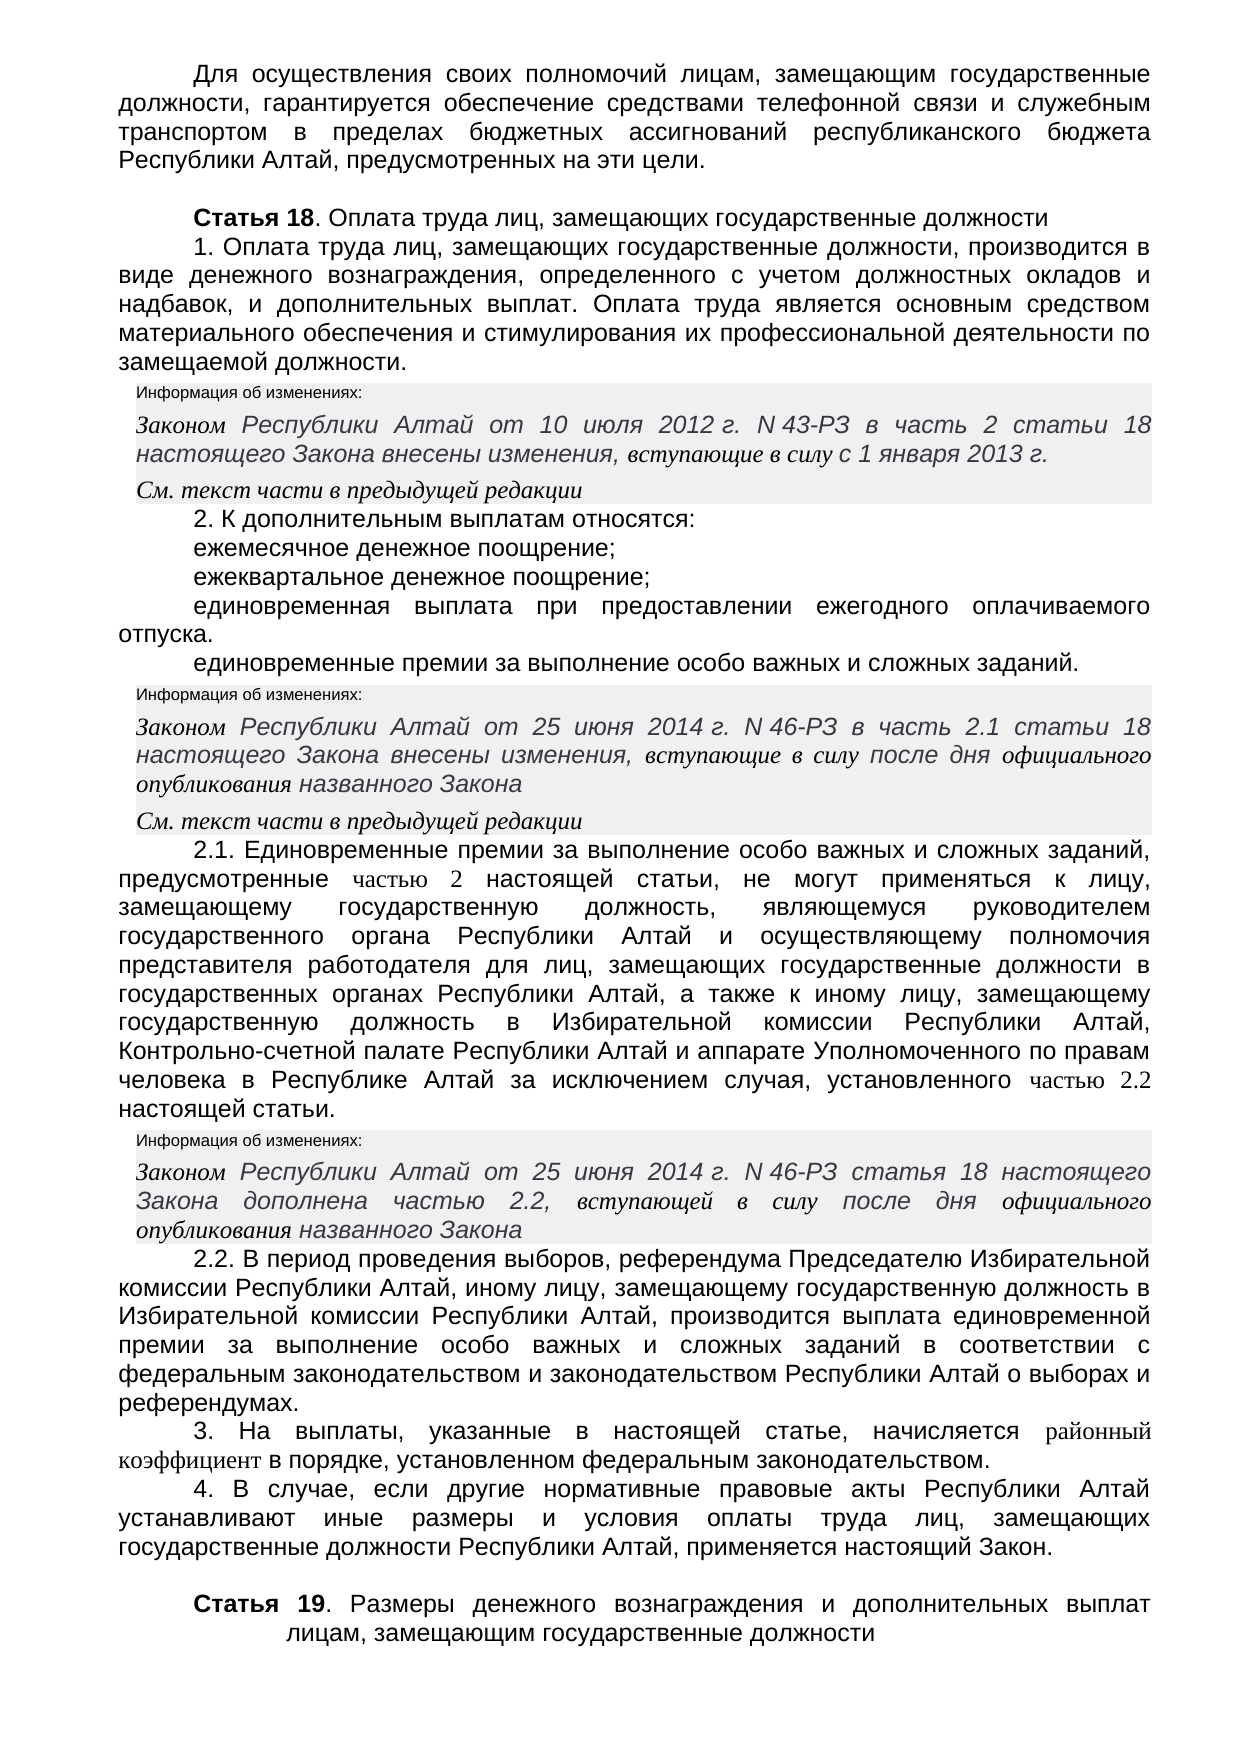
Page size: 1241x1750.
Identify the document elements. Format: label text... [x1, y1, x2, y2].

text Статья 18. Оплата труда лиц, замещающих государственные должности [193, 203, 1152, 232]
text См. текст части в предыдущей редакции [136, 476, 1152, 504]
text См. текст части в предыдущей редакции [136, 806, 1152, 835]
text единовременные премии за выполнение особо важных и сложных заданий. [118, 648, 1152, 677]
text 4. В случае, если другие нормативные правовые акты Республики Алтай устанавливают иные размеры и условия оплаты труда лиц, замещающих государственные должности Республики Алтай, применяется настоящий Закон. [118, 1474, 1152, 1560]
text Законом Республики Алтай от 10 июля 2012 г. N 43-РЗ в часть 2 статьи 18 настоящего Закона внесены изменения, вступающие в силу с 1 января 2013 г. [136, 410, 1152, 468]
text Законом Республики Алтай от 25 июня 2014 г. N 46-РЗ статья 18 настоящего Закона дополнена частью 2.2, вступающей в силу после дня официального опубликования названного Закона [136, 1157, 1152, 1244]
text Для осуществления своих полномочий лицам, замещающим государственные должности, гарантируется обеспечение средствами телефонной связи и служебным транспортом в пределах бюджетных ассигнований республиканского бюджета Республики Алтай, предусмотренных на эти цели. [118, 59, 1152, 174]
text 2. К дополнительным выплатам относятся: [118, 504, 1152, 533]
text 2.1. Единовременные премии за выполнение особо важных и сложных заданий, предусмотренные частью 2 настоящей статьи, не могут применяться к лицу, замещающему государственную должность, являющемуся руководителем государственного органа Республики Алтай и осуществляющему полномочия представителя работодателя для лиц, замещающих государственные должности в государственных органах Республики Алтай, а также к иному лицу, замещающему государственную должность в Избирательной комиссии Республики Алтай, Контрольно-счетной палате Республики Алтай и аппарате Уполномоченного по правам человека в Республике Алтай за исключением случая, установленного частью 2.2 настоящей статьи. [118, 835, 1152, 1122]
text 2.2. В период проведения выборов, референдума Председателю Избирательной комиссии Республики Алтай, иному лицу, замещающему государственную должность в Избирательной комиссии Республики Алтай, производится выплата единовременной премии за выполнение особо важных и сложных заданий в соответствии с федеральным законодательством и законодательством Республики Алтай о выборах и референдумах. [118, 1244, 1152, 1416]
text Законом Республики Алтай от 25 июня 2014 г. N 46-РЗ в часть 2.1 статьи 18 настоящего Закона внесены изменения, вступающие в силу после дня официального опубликования названного Закона [136, 712, 1152, 798]
text 1. Оплата труда лиц, замещающих государственные должности, производится в виде денежного вознаграждения, определенного с учетом должностных окладов и надбавок, и дополнительных выплат. Оплата труда является основным средством материального обеспечения и стимулирования их профессиональной деятельности по замещаемой должности. [118, 232, 1152, 375]
text Информация об изменениях: [136, 383, 1152, 402]
text единовременная выплата при предоставлении ежегодного оплачиваемого отпуска. [118, 591, 1152, 648]
text ежеквартальное денежное поощрение; [118, 562, 1152, 591]
text Статья 19. Размеры денежного вознаграждения и дополнительных выплат лицам, замещающим государственные должности [193, 1589, 1152, 1647]
text Информация об изменениях: [136, 1130, 1152, 1149]
text ежемесячное денежное поощрение; [118, 533, 1152, 562]
text 3. На выплаты, указанные в настоящей статье, начисляется районный коэффициент в порядке, установленном федеральным законодательством. [118, 1416, 1152, 1474]
text Информация об изменениях: [136, 685, 1152, 704]
